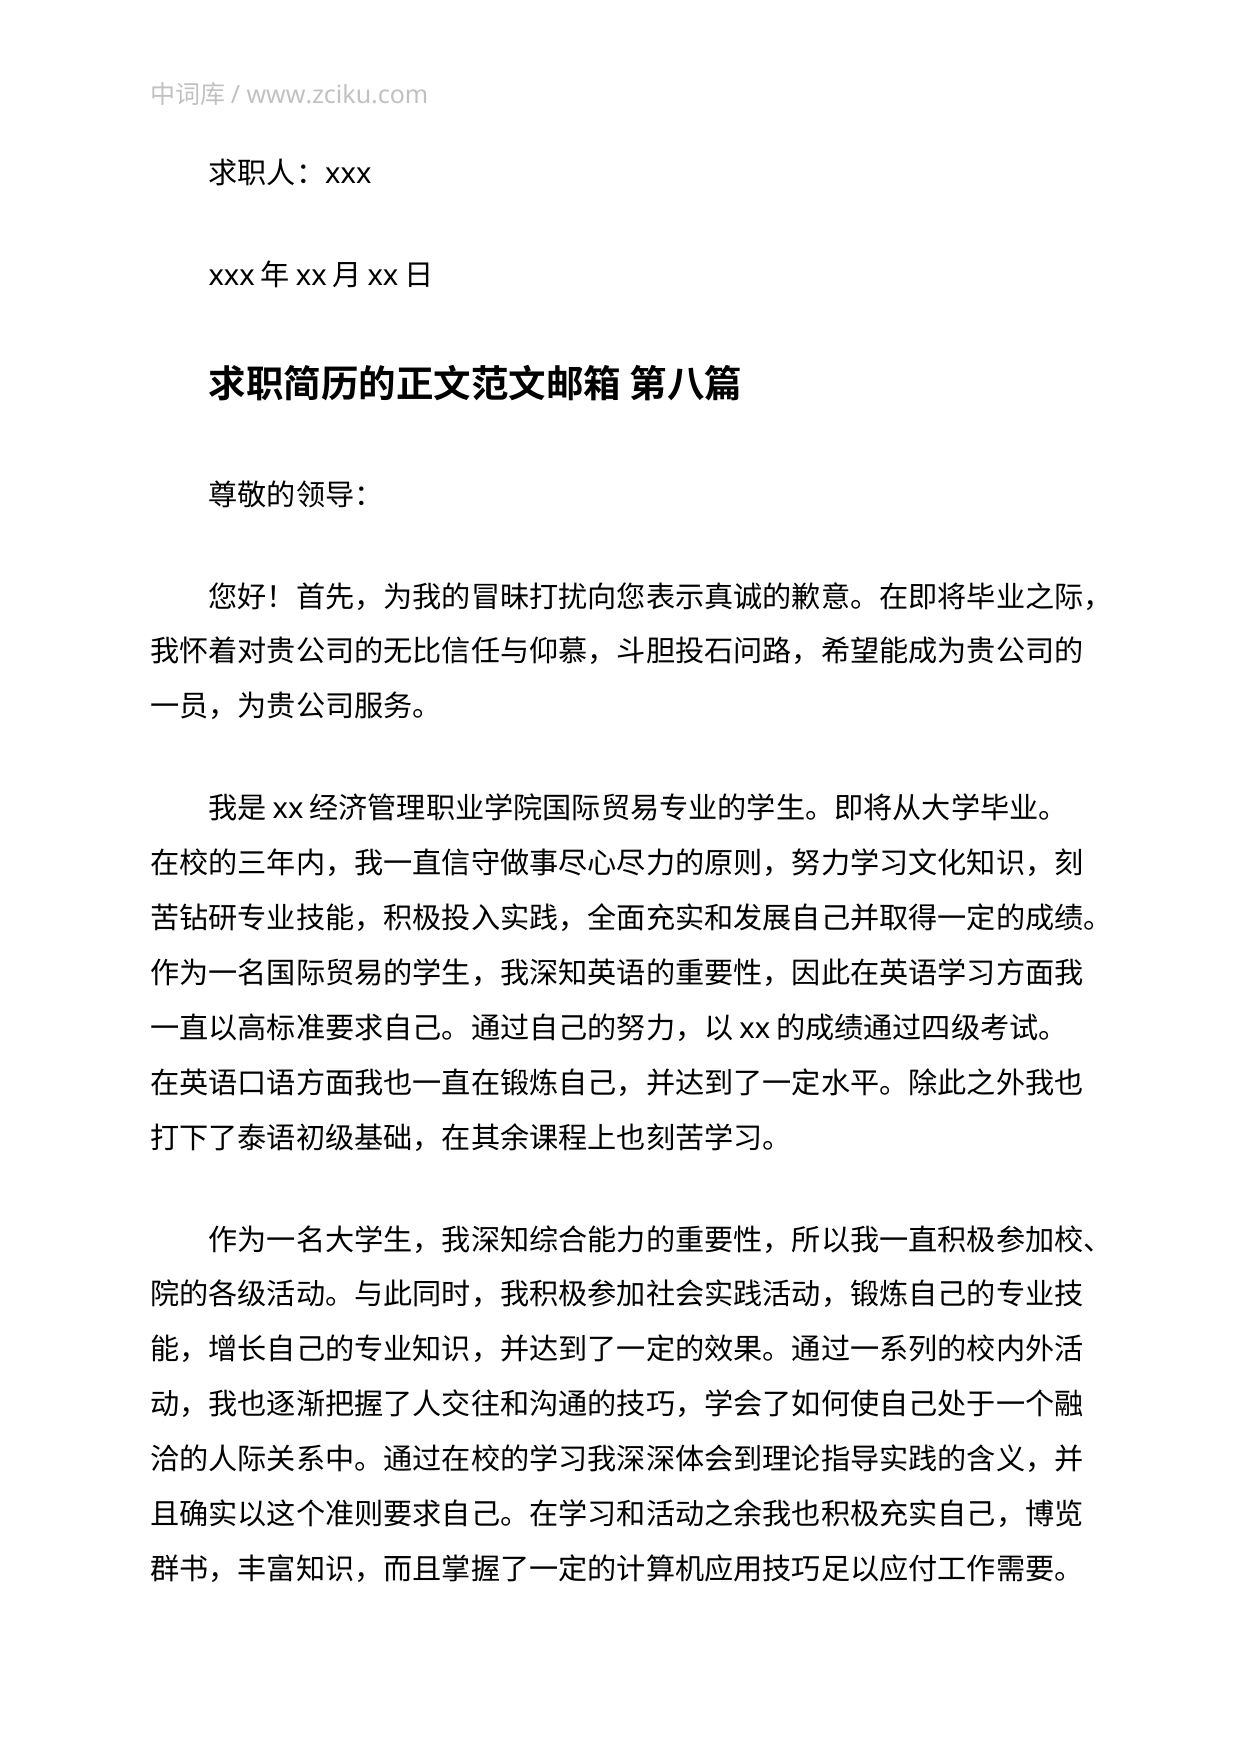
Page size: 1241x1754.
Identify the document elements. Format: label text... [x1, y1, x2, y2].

text 我是xx经济管理职业学院国际贸易专业的学生。即将从大学毕业。在校的三年内，我一直信守做事尽心尽力的原则，努力学习文化知识，刻苦钻研专业技能，积极投入实践，全面充实和发展自己并取得一定的成绩。作为一名国际贸易的学生，我深知英语的重要性，因此在英语学习方面我一直以高标准要求自己。通过自己的努力，以xx的成绩通过四级考试。在英语口语方面我也一直在锻炼自己，并达到了一定水平。除此之外我也打下了泰语初级基础，在其余课程上也刻苦学习。 [150, 785, 1090, 1157]
text 作为一名大学生，我深知综合能力的重要性，所以我一直积极参加校、院的各级活动。与此同时，我积极参加社会实践活动，锻炼自己的专业技能，增长自己的专业知识，并达到了一定的效果。通过一系列的校内外活动，我也逐渐把握了人交往和沟通的技巧，学会了如何使自己处于一个融洽的人际关系中。通过在校的学习我深深体会到理论指导实践的含义，并且确实以这个准则要求自己。在学习和活动之余我也积极充实自己，博览群书，丰富知识，而且掌握了一定的计算机应用技巧足以应付工作需要。 [150, 1216, 1090, 1588]
text xxx年xx月xx日 [150, 252, 1090, 294]
text 求职简历的正文范文邮箱 第八篇 [150, 354, 1090, 408]
text 您好！首先，为我的冒昧打扰向您表示真诚的歉意。在即将毕业之际，我怀着对贵公司的无比信任与仰慕，斗胆投石问路，希望能成为贵公司的一员，为贵公司服务。 [150, 573, 1090, 725]
text 尊敬的领导： [150, 471, 1090, 514]
text 求职人：xxx [150, 150, 1090, 192]
